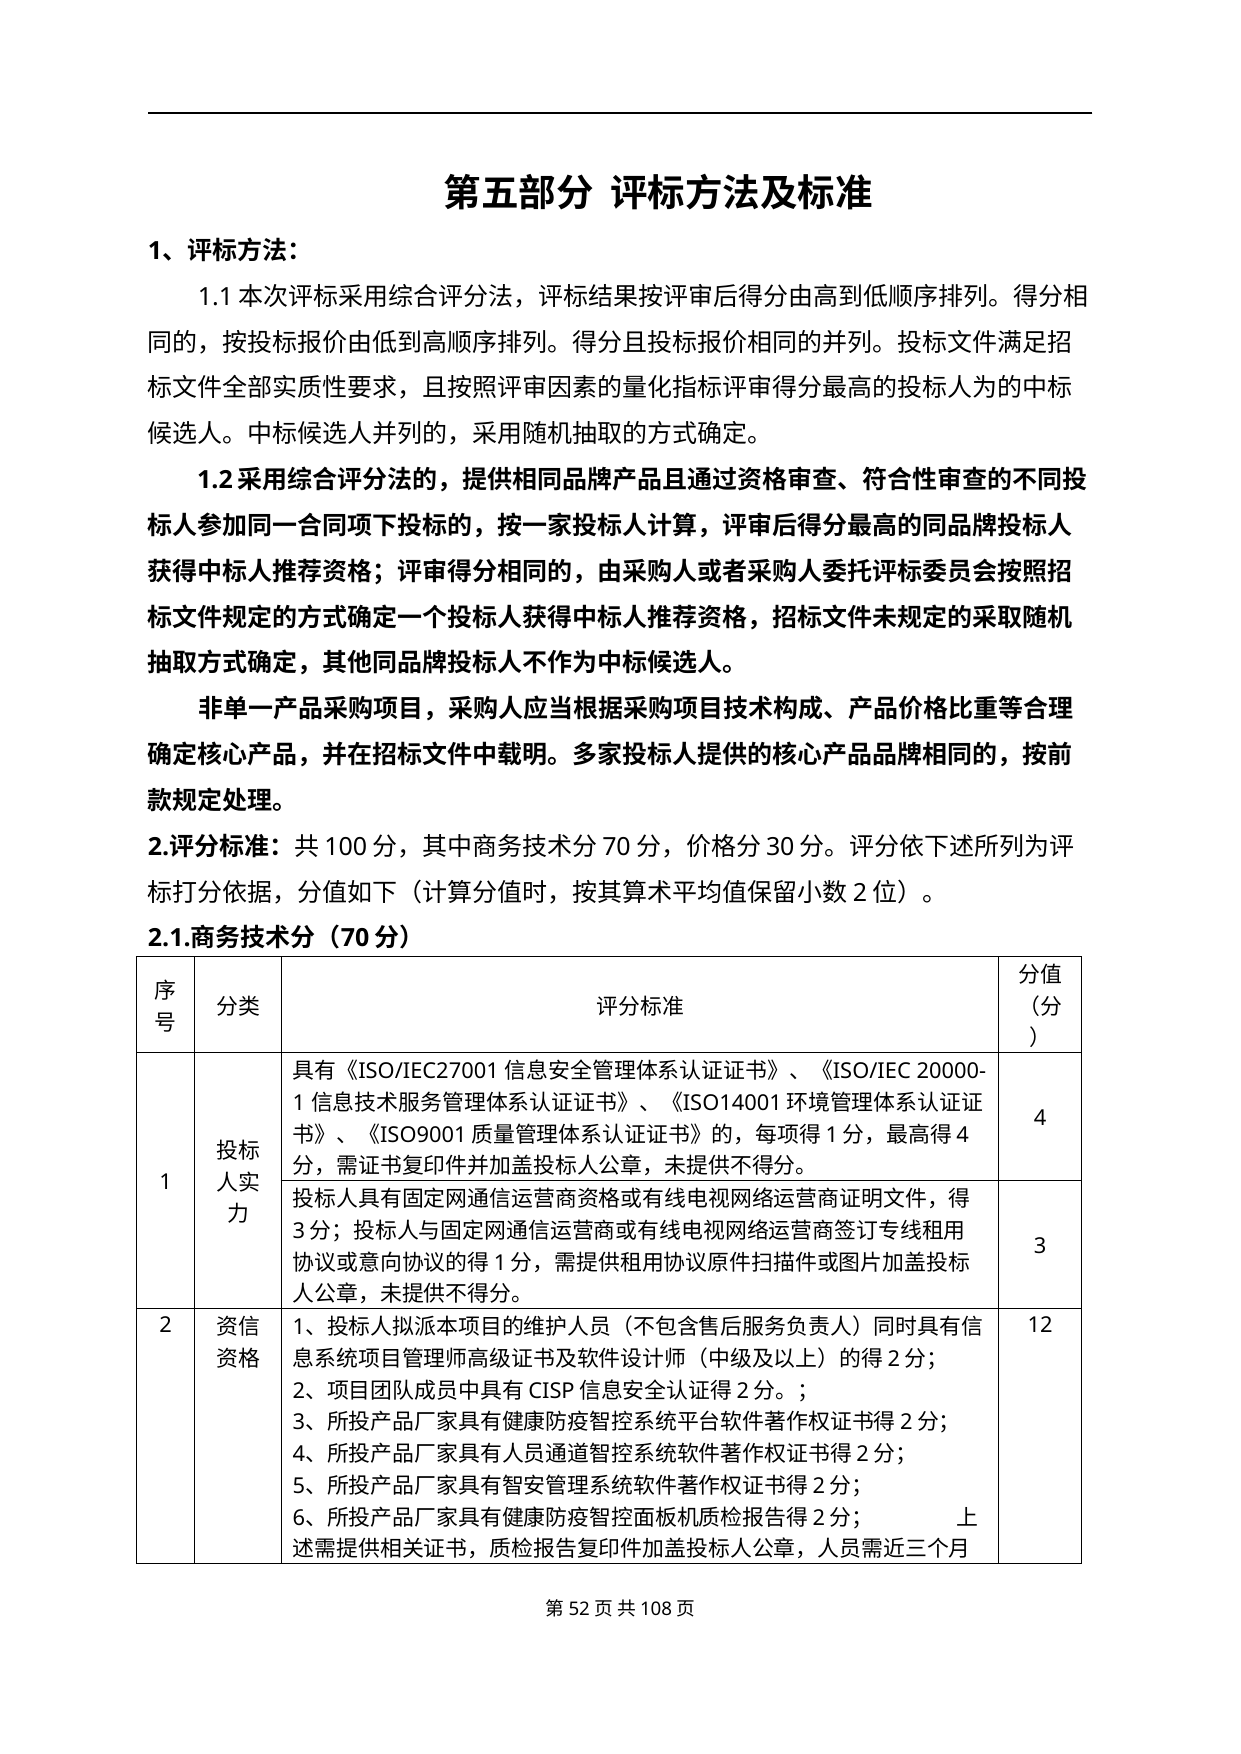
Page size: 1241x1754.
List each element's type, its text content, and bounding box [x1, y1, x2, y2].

table_header 评分标准 [282, 957, 998, 1052]
table_cell 3 [999, 1181, 1081, 1308]
table_header 分类 [195, 957, 281, 1052]
table_header 序号 [137, 957, 194, 1052]
text 2.评分标准：共100分，其中商务技术分70分，价格分30分。评分依下述所列为评标打分依据，分值如下（计算分值时，按其算术平均值保留小数2位）。 [148, 818, 1092, 910]
table_cell 具有《ISO/IEC27001 信息安全管理体系认证证书》、《ISO/IEC 20000-1 信息技术服务管理体系认证证书》、《ISO14001环境管理体系认证证书》、《ISO9001质量管理体系认证证书》的，每项得1分，最高得4分，需证书复印件并加盖投标人公章，未提供不得分。 [282, 1053, 998, 1180]
table_cell 投标人具有固定网通信运营商资格或有线电视网络运营商证明文件，得3分；投标人与固定网通信运营商或有线电视网络运营商签订专线租用协议或意向协议的得1分，需提供租用协议原件扫描件或图片加盖投标人公章，未提供不得分。 [282, 1181, 998, 1308]
table_cell 投标人实力 [195, 1053, 281, 1308]
table_cell 12 [999, 1309, 1081, 1563]
table_cell 1 [137, 1053, 194, 1308]
text 非单一产品采购项目，采购人应当根据采购项目技术构成、产品价格比重等合理确定核心产品，并在招标文件中载明。多家投标人提供的核心产品品牌相同的，按前款规定处理。 [148, 681, 1092, 818]
table_header 分值（分） [999, 957, 1081, 1052]
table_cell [282, 1309, 998, 1563]
table_cell 4 [999, 1053, 1081, 1180]
text 第五部分 评标方法及标准 [148, 139, 1092, 223]
text 1.1本次评标采用综合评分法，评标结果按评审后得分由高到低顺序排列。得分相同的，按投标报价由低到高顺序排列。得分且投标报价相同的并列。投标文件满足招标文件全部实质性要求，且按照评审因素的量化指标评审得分最高的投标人为的中标候选人。中标候选人并列的，采用随机抽取的方式确定。 [148, 268, 1092, 452]
text 1.2采用综合评分法的，提供相同品牌产品且通过资格审查、符合性审查的不同投标人参加同一合同项下投标的，按一家投标人计算，评审后得分最高的同品牌投标人获得中标人推荐资格；评审得分相同的，由采购人或者采购人委托评标委员会按照招标文件规定的方式确定一个投标人获得中标人推荐资格，招标文件未规定的采取随机抽取方式确定，其他同品牌投标人不作为中标候选人。 [148, 452, 1092, 681]
text 2.1.商务技术分（70分） [148, 910, 1092, 956]
table_cell 资信资格 [195, 1309, 281, 1563]
table_cell 2 [137, 1309, 194, 1563]
text 1、评标方法： [148, 223, 1092, 268]
